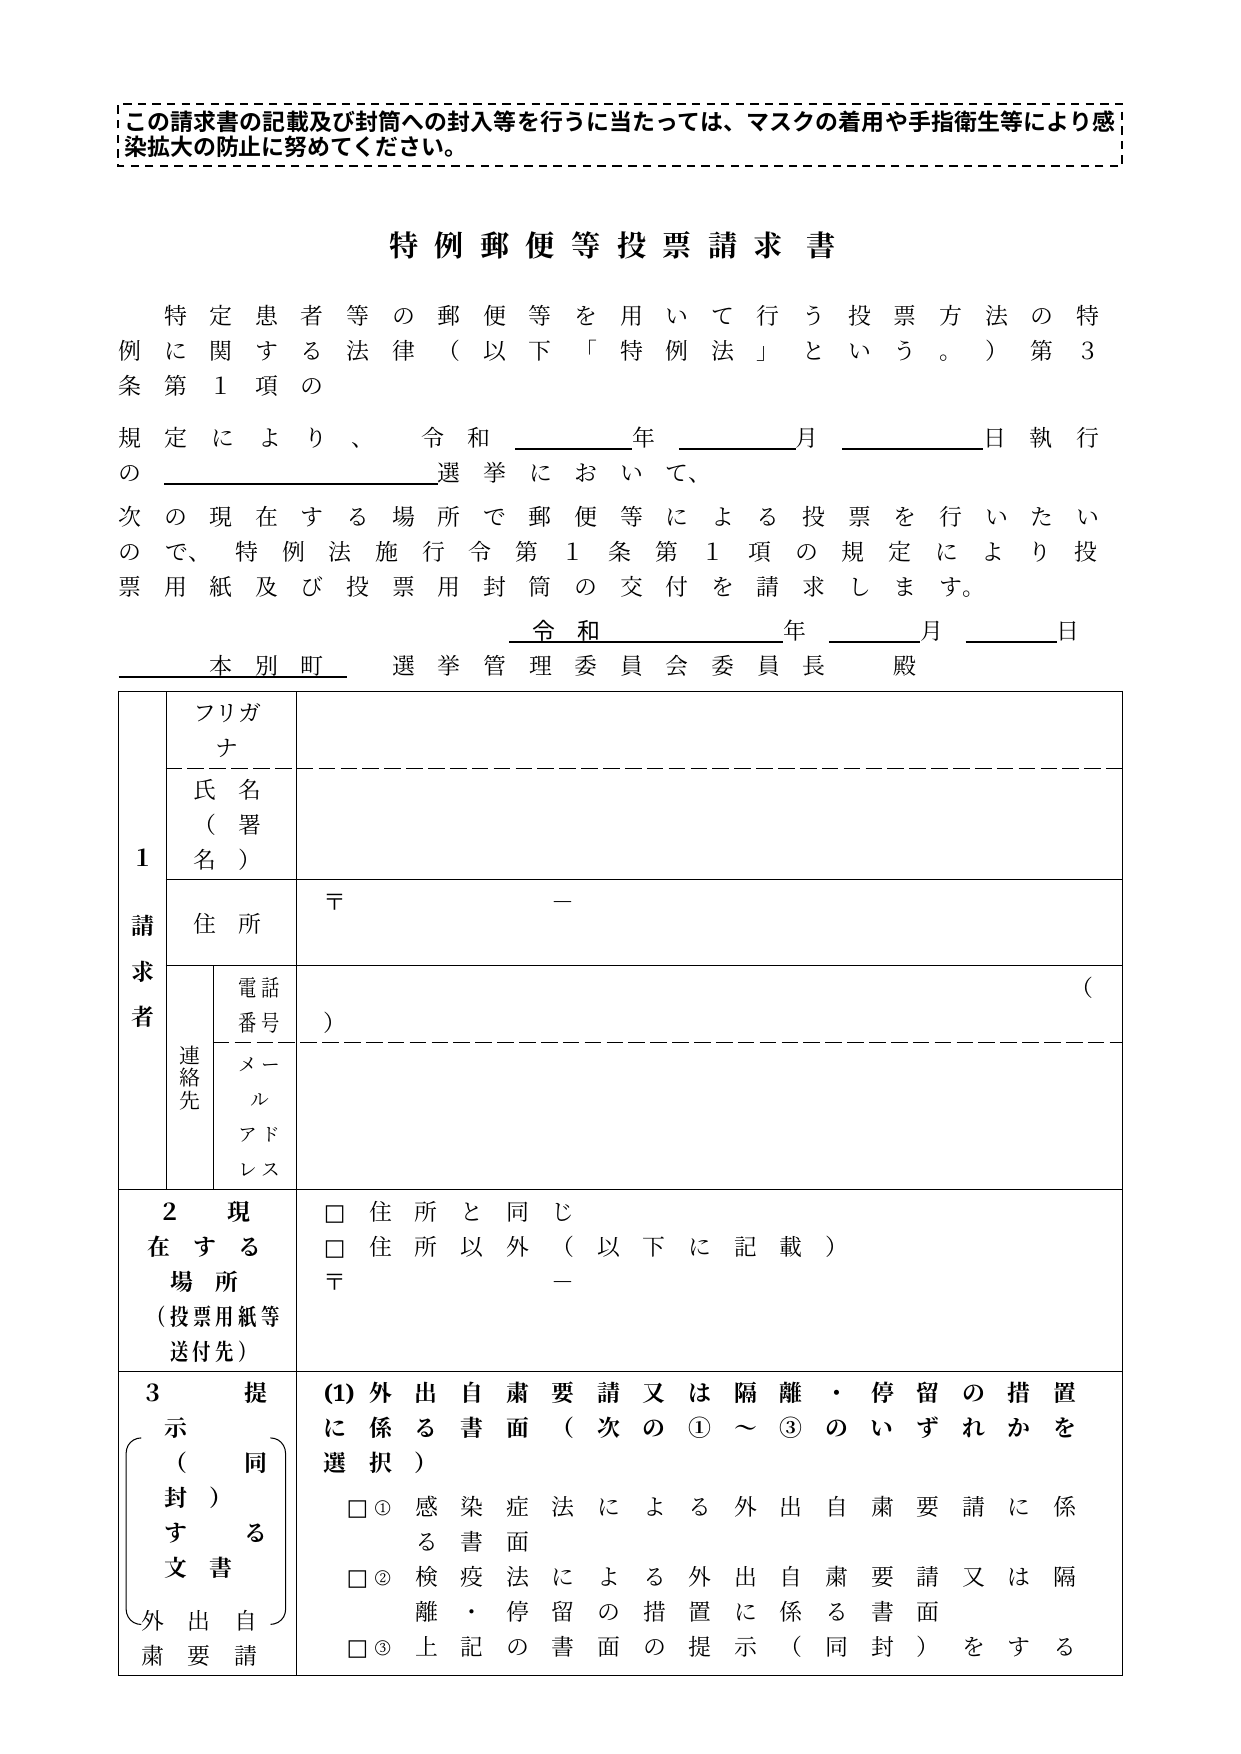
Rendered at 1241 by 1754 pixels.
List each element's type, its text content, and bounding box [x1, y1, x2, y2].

table_cell 連絡先 [167, 966, 213, 1189]
table_cell □ 住所と同じ □ 住所以外（以下に記載） 〒 － [297, 1190, 1122, 1371]
table_cell 電話番号 [214, 966, 296, 1042]
text 特例郵便等投票請求書 [118, 209, 1122, 279]
text 次の現在する場所で郵便等による投票を行いたいので、特例法施行令第１条第１項の規定により投票用紙及び投票用封筒の交付を請求します。 [118, 498, 1122, 603]
table_cell [297, 768, 1122, 879]
table_cell （ ） [297, 966, 1122, 1042]
table_cell メール アドレス [214, 1042, 296, 1189]
text 特定患者等の郵便等を用いて行う投票方法の特例に関する法律（以下「特例法」という。）第３条第１項の [118, 297, 1122, 402]
table_cell 住所 [167, 880, 296, 965]
table_header １ 請求者 [119, 692, 166, 1189]
table_cell ２ 現在する場所 （投票用紙等送付先） [119, 1190, 296, 1371]
table_header フリガナ [167, 692, 296, 767]
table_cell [297, 1372, 1122, 1675]
text 規定により、 令和 年 月 日執行の 選挙において、 [118, 419, 1122, 489]
table_header [297, 692, 1122, 767]
table_cell [297, 1042, 1122, 1189]
table_cell 氏名 （署名） [167, 768, 296, 879]
table_cell 〒 － [297, 880, 1122, 965]
text 本別町 選挙管理委員会委員長 殿 [118, 647, 1122, 682]
text .令和 令和 年 月 日 [118, 612, 1102, 647]
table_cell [119, 1372, 296, 1675]
